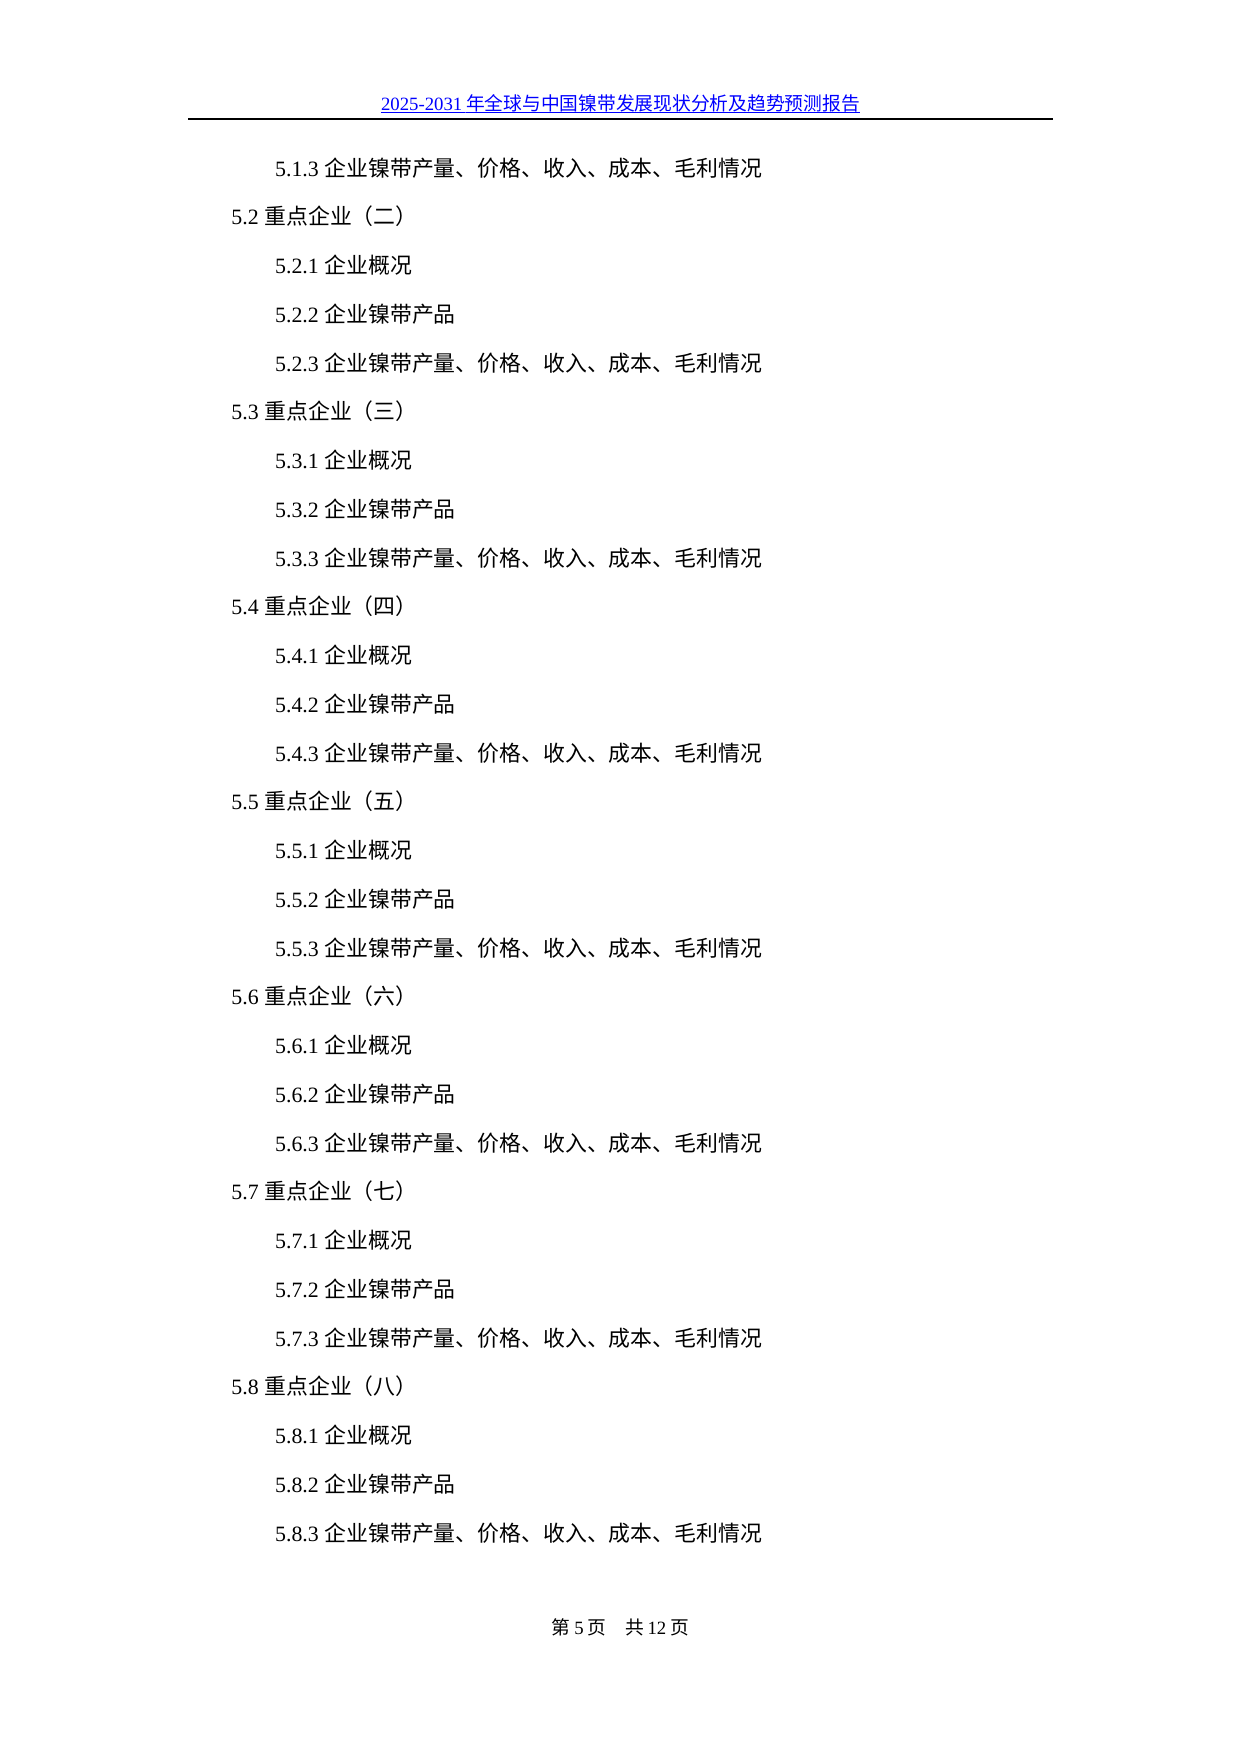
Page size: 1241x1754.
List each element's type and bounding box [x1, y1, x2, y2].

text [187, 150, 1053, 1548]
